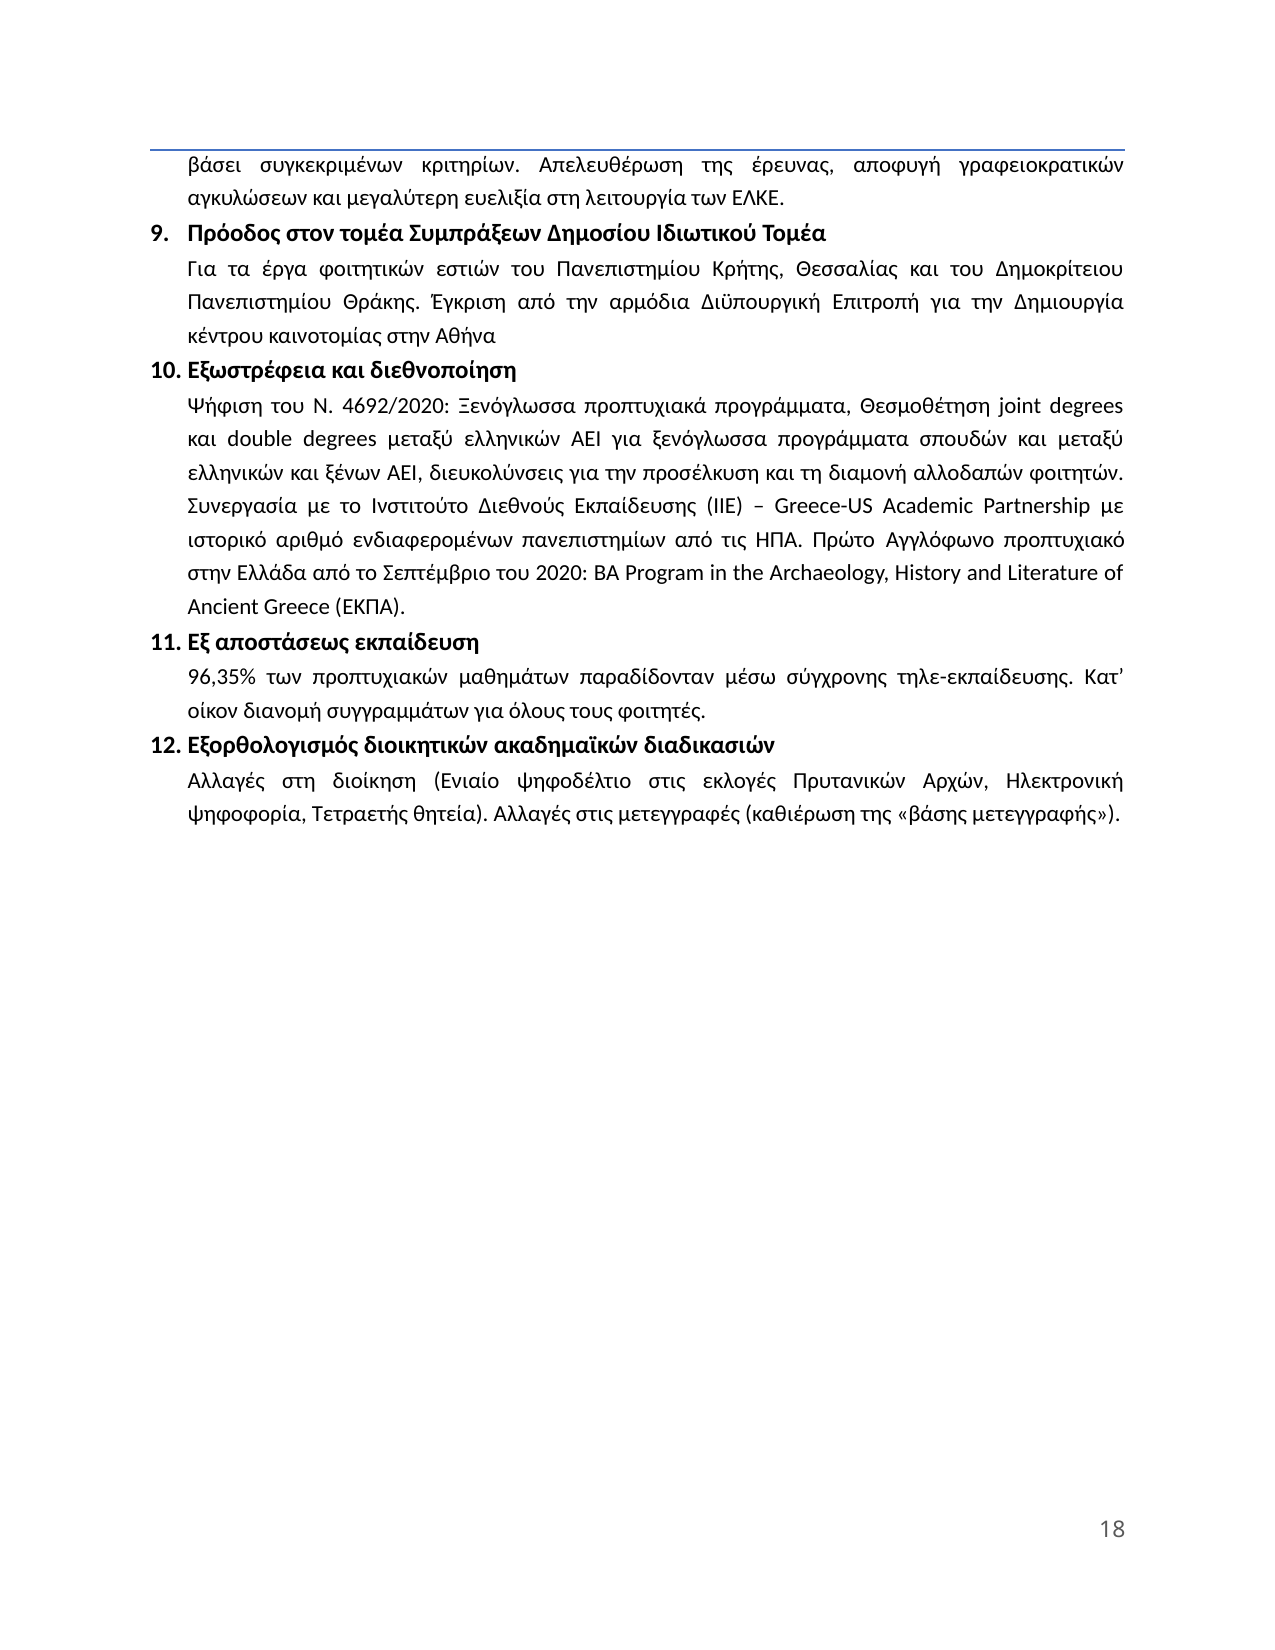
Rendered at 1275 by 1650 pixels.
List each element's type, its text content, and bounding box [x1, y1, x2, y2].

list 96,35% των προπτυχιακών μαθημάτων παραδίδονταν μέσω σύγχρονης τηλε-εκπαίδευσης. Κατ’ οίκον διανομή συγγραμμάτων για όλους τους φοιτητές. [187, 662, 1125, 724]
list Για τα έργα φοιτητικών εστιών του Πανεπιστημίου Κρήτης, Θεσσαλίας και του Δημοκρίτειου Πανεπιστημίου Θράκης. Έγκριση από την αρμόδια Διϋπουργική Επιτροπή για την Δημιουργία κέντρου καινοτομίας στην Αθήνα [187, 254, 1125, 349]
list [187, 150, 1125, 212]
list Αλλαγές στη διοίκηση (Ενιαίο ψηφοδέλτιο στις εκλογές Πρυτανικών Αρχών, Ηλεκτρονική ψηφοφορία, Τετραετής θητεία). Αλλαγές στις μετεγγραφές (καθιέρωση της «βάσης μετεγγραφής»). [187, 766, 1125, 827]
list Εξορθολογισμός διοικητικών ακαδημαϊκών διαδικασιών [150, 729, 1125, 760]
list Πρόοδος στον τομέα Συμπράξεων Δημοσίου Ιδιωτικού Τομέα [150, 217, 1125, 248]
list Εξ αποστάσεως εκπαίδευση [150, 626, 1125, 656]
list Εξωστρέφεια και διεθνοποίηση [150, 354, 1125, 385]
list Ψήφιση του Ν. 4692/2020: Ξενόγλωσσα προπτυχιακά προγράμματα, Θεσμοθέτηση joint degrees και double degrees μεταξύ ελληνικών ΑΕΙ για ξενόγλωσσα προγράμματα σπουδών και μεταξύ ελληνικών και ξένων ΑΕΙ, διευκολύνσεις για την προσέλκυση και τη διαμονή αλλοδαπών φοιτητών. Συνεργασία με το Ινστιτούτο Διεθνούς Εκπαίδευσης (ΙΙΕ) – Greece-US Academic Partnership με ιστορικό αριθμό ενδιαφερομένων πανεπιστημίων από τις ΗΠΑ. Πρώτο Αγγλόφωνο προπτυχιακό στην Ελλάδα από το Σεπτέμβριο του 2020: BA Program in the Archaeology, History and Literature of Ancient Greece (ΕΚΠΑ). [187, 391, 1125, 620]
